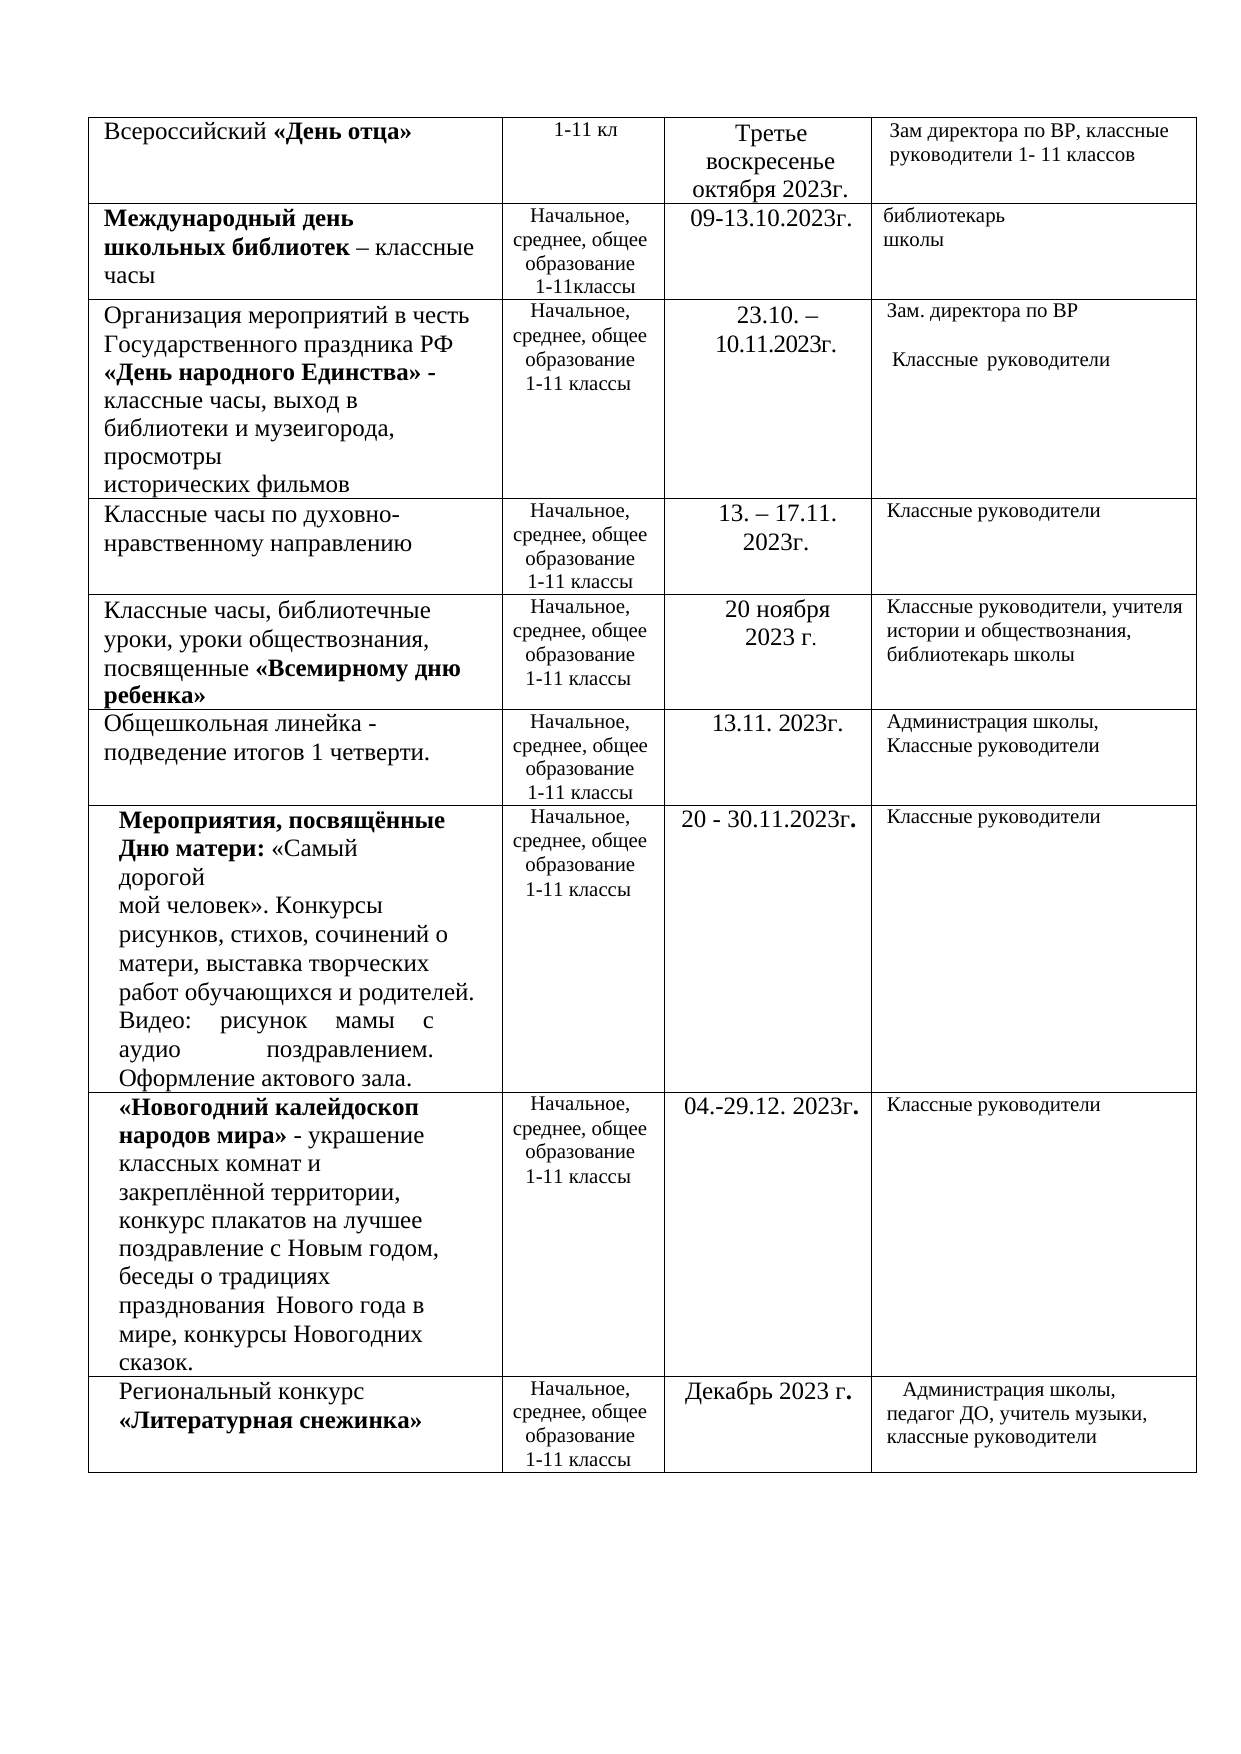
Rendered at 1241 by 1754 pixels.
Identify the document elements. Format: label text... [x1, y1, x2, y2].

table_cell Начальное, среднее, общее образование 1-11 классы [503, 1093, 664, 1376]
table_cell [503, 1377, 664, 1472]
table_cell Начальное, среднее, общее образование 1-11 классы [503, 806, 664, 1092]
table_cell Декабрь 2023 г. [665, 1377, 871, 1472]
table_cell Региональный конкурс «Литературная снежинка» [89, 1377, 502, 1472]
table_cell Международный день школьных библиотек – классные часы [89, 204, 502, 299]
table_header Всероссийский «День отца» [89, 118, 502, 203]
table_cell Классные руководители, учителя истории и обществознания, библиотекарь школы [872, 595, 1196, 709]
table_cell 20 - 30.11.2023г. [665, 806, 871, 1092]
table_cell Администрация школы, педагог ДО, учитель музыки, классные руководители [872, 1377, 1196, 1472]
table_header Третье воскресенье октября 2023г. [665, 118, 871, 203]
table_cell Администрация школы, Классные руководители [872, 710, 1196, 805]
table_cell Классные руководители [872, 499, 1196, 594]
table_cell 04.-29.12. 2023г. [665, 1093, 871, 1376]
table_cell 20 ноября 2023 г. [665, 595, 871, 709]
table_cell 13.11. 2023г. [665, 710, 871, 805]
table_cell 09-13.10.2023г. [665, 204, 871, 299]
table_cell 13. – 17.11. 2023г. [665, 499, 871, 594]
table_cell «Новогодний калейдоскоп народов мира» - украшение классных комнат и закреплённой территории, конкурс плакатов на лучшее поздравление с Новым годом, беседы о традициях празднования Нового года в мире, конкурсы Новогодних сказок. [89, 1093, 502, 1376]
table_header Зам директора по ВР, классные руководители 1- 11 классов [872, 118, 1196, 203]
table_cell Классные часы по духовно- нравственному направлению [89, 499, 502, 594]
table_cell Начальное, среднее, общее образование 1-11 классы [503, 595, 664, 709]
table_cell Мероприятия, посвящённые Дню матери: «Самый дорогой мой человек». Конкурсы рисунков, стихов, сочинений о матери, выставка творческих работ обучающихся и родителей. Видео: рисунок мамы с аудио поздравлением. Оформление актового зала. [89, 806, 502, 1092]
table_cell библиотекарь школы [872, 204, 1196, 299]
table_cell Классные руководители [872, 1093, 1196, 1376]
table_cell Начальное, среднее, общее образование 1-11 классы [503, 300, 664, 498]
table_header 1-11 кл [503, 118, 664, 203]
table_cell Начальное, среднее, общее образование 1-11классы [503, 204, 664, 299]
table_cell Начальное, среднее, общее образование 1-11 классы [503, 710, 664, 805]
table_cell Зам. директора по ВР Классные руководители [872, 300, 1196, 498]
table_cell Начальное, среднее, общее образование 1-11 классы [503, 499, 664, 594]
table_cell 23.10. – 10.11.2023г. [665, 300, 871, 498]
table_cell Организация мероприятий в честь Государственного праздника РФ «День народного Единства» - классные часы, выход в библиотеки и музеигорода, просмотры исторических фильмов [89, 300, 502, 498]
table_cell Общешкольная линейка - подведение итогов 1 четверти. [89, 710, 502, 805]
table_cell Классные часы, библиотечные уроки, уроки обществознания, посвященные «Всемирному дню ребенка» [89, 595, 502, 709]
table_cell Классные руководители [872, 806, 1196, 1092]
